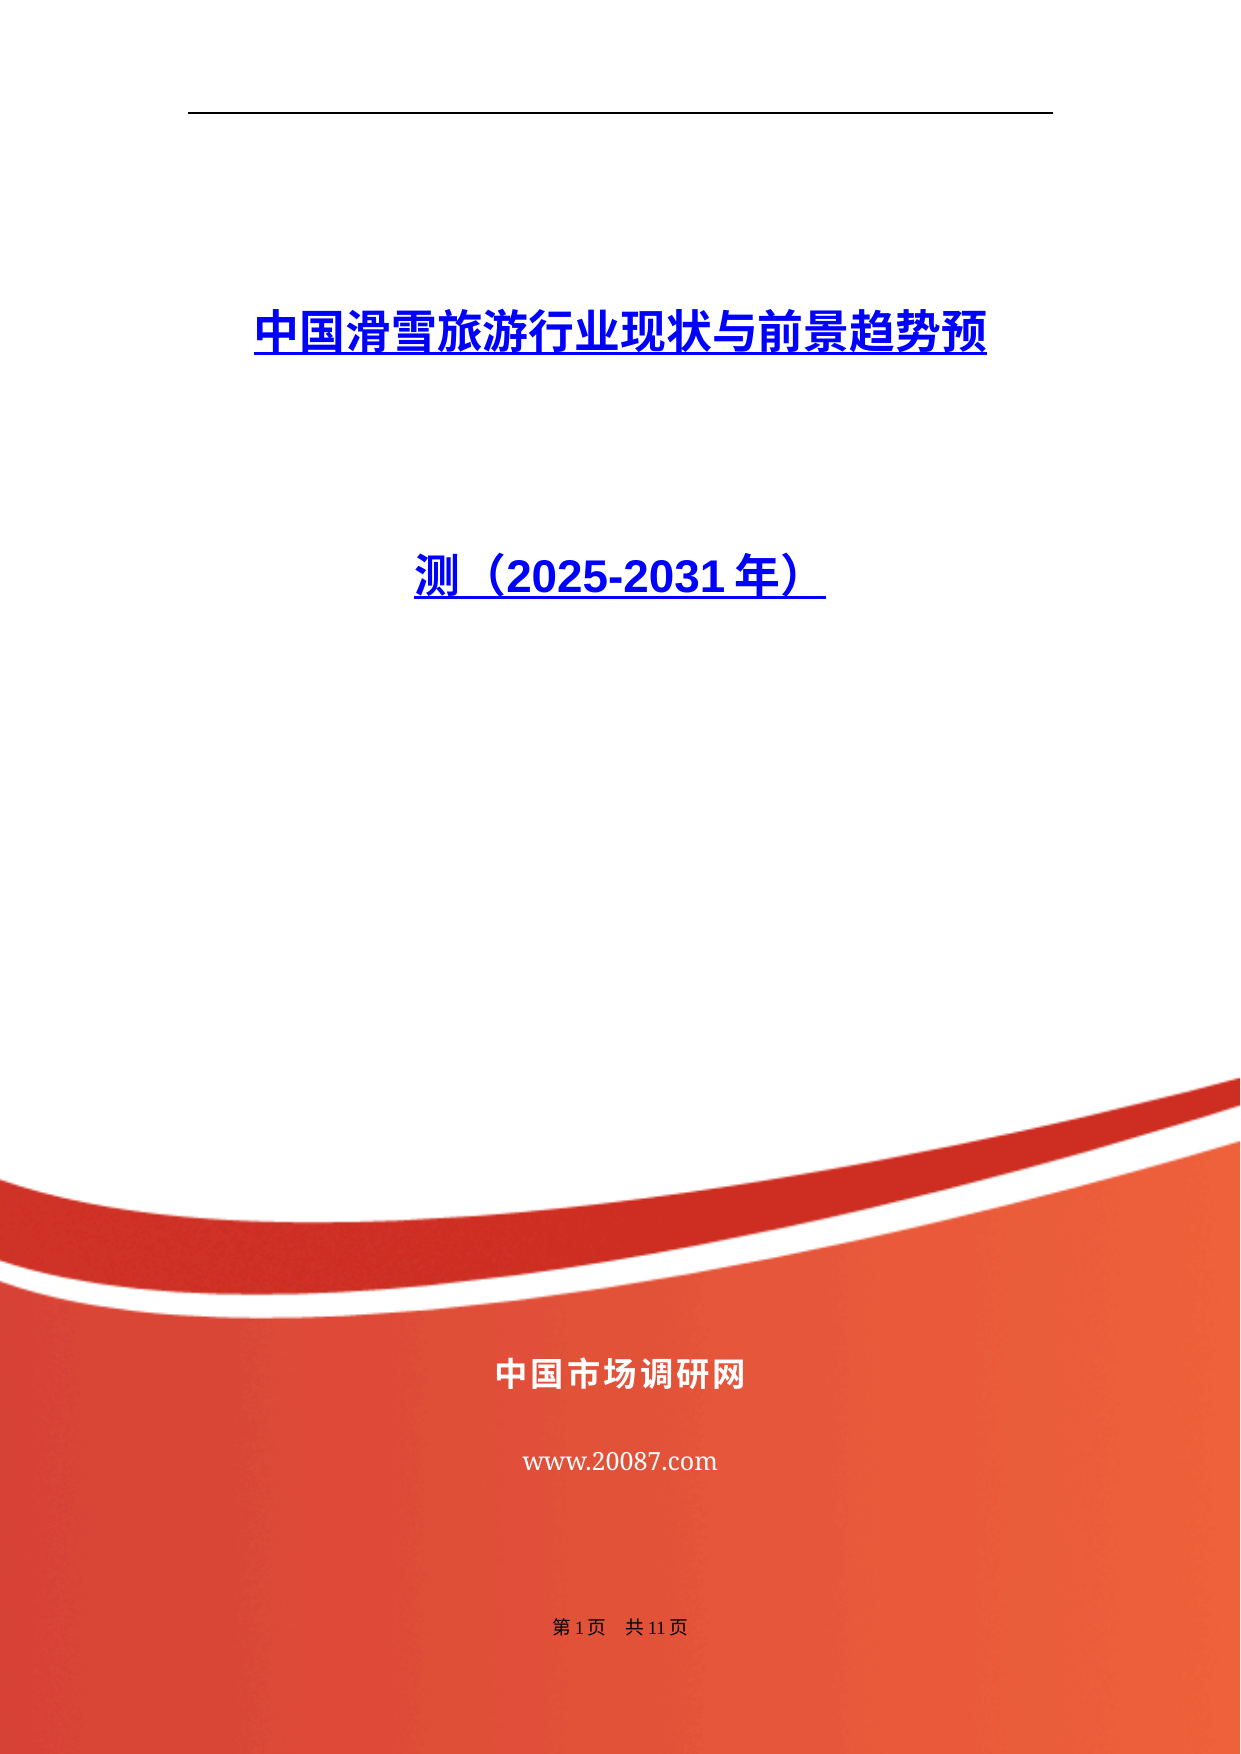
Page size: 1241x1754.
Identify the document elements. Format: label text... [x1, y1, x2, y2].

text www.20087.com [187, 1428, 1053, 1493]
picture [0, 1006, 1241, 1754]
table_header 中国滑雪旅游行业现状与前景趋势预测（2025-2031年） [188, 207, 1053, 773]
subtitle 中国市场调研网 [187, 1339, 1053, 1404]
